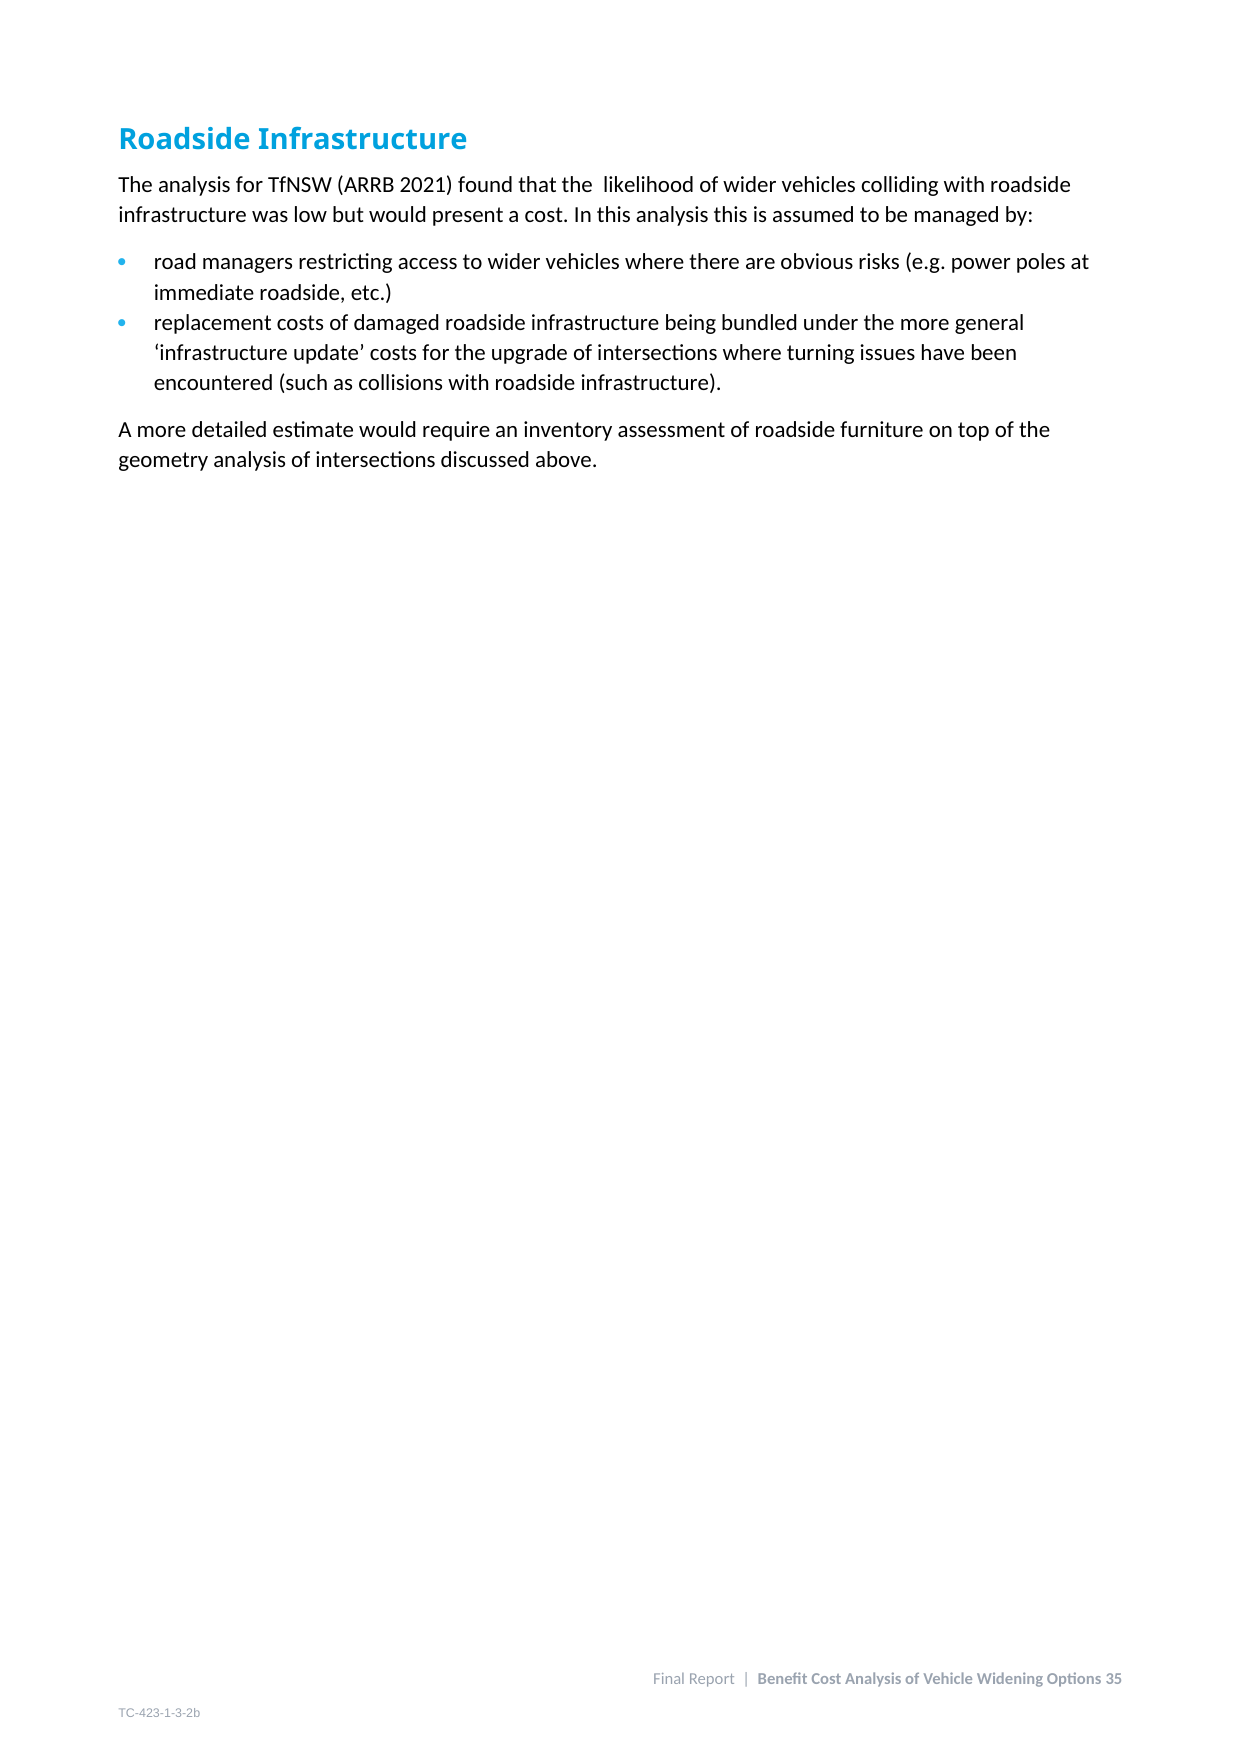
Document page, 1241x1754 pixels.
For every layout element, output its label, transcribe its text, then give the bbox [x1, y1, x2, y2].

text road managers restricting access to wider vehicles where there are obvious risks (e.g. power poles at immediate roadside, etc.) [118, 247, 1122, 306]
text replacement costs of damaged roadside infrastructure being bundled under the more general ‘infrastructure update’ costs for the upgrade of intersections where turning issues have been encountered (such as collisions with roadside infrastructure). [118, 308, 1122, 396]
text A more detailed estimate would require an inventory assessment of roadside furniture on top of the geometry analysis of intersections discussed above. [118, 415, 1122, 473]
text The analysis for TfNSW (ARRB 2021) found that the likelihood of wider vehicles colliding with roadside infrastructure was low but would present a cost. In this analysis this is assumed to be managed by: [118, 170, 1122, 228]
subtitle Roadside Infrastructure [118, 118, 1122, 158]
